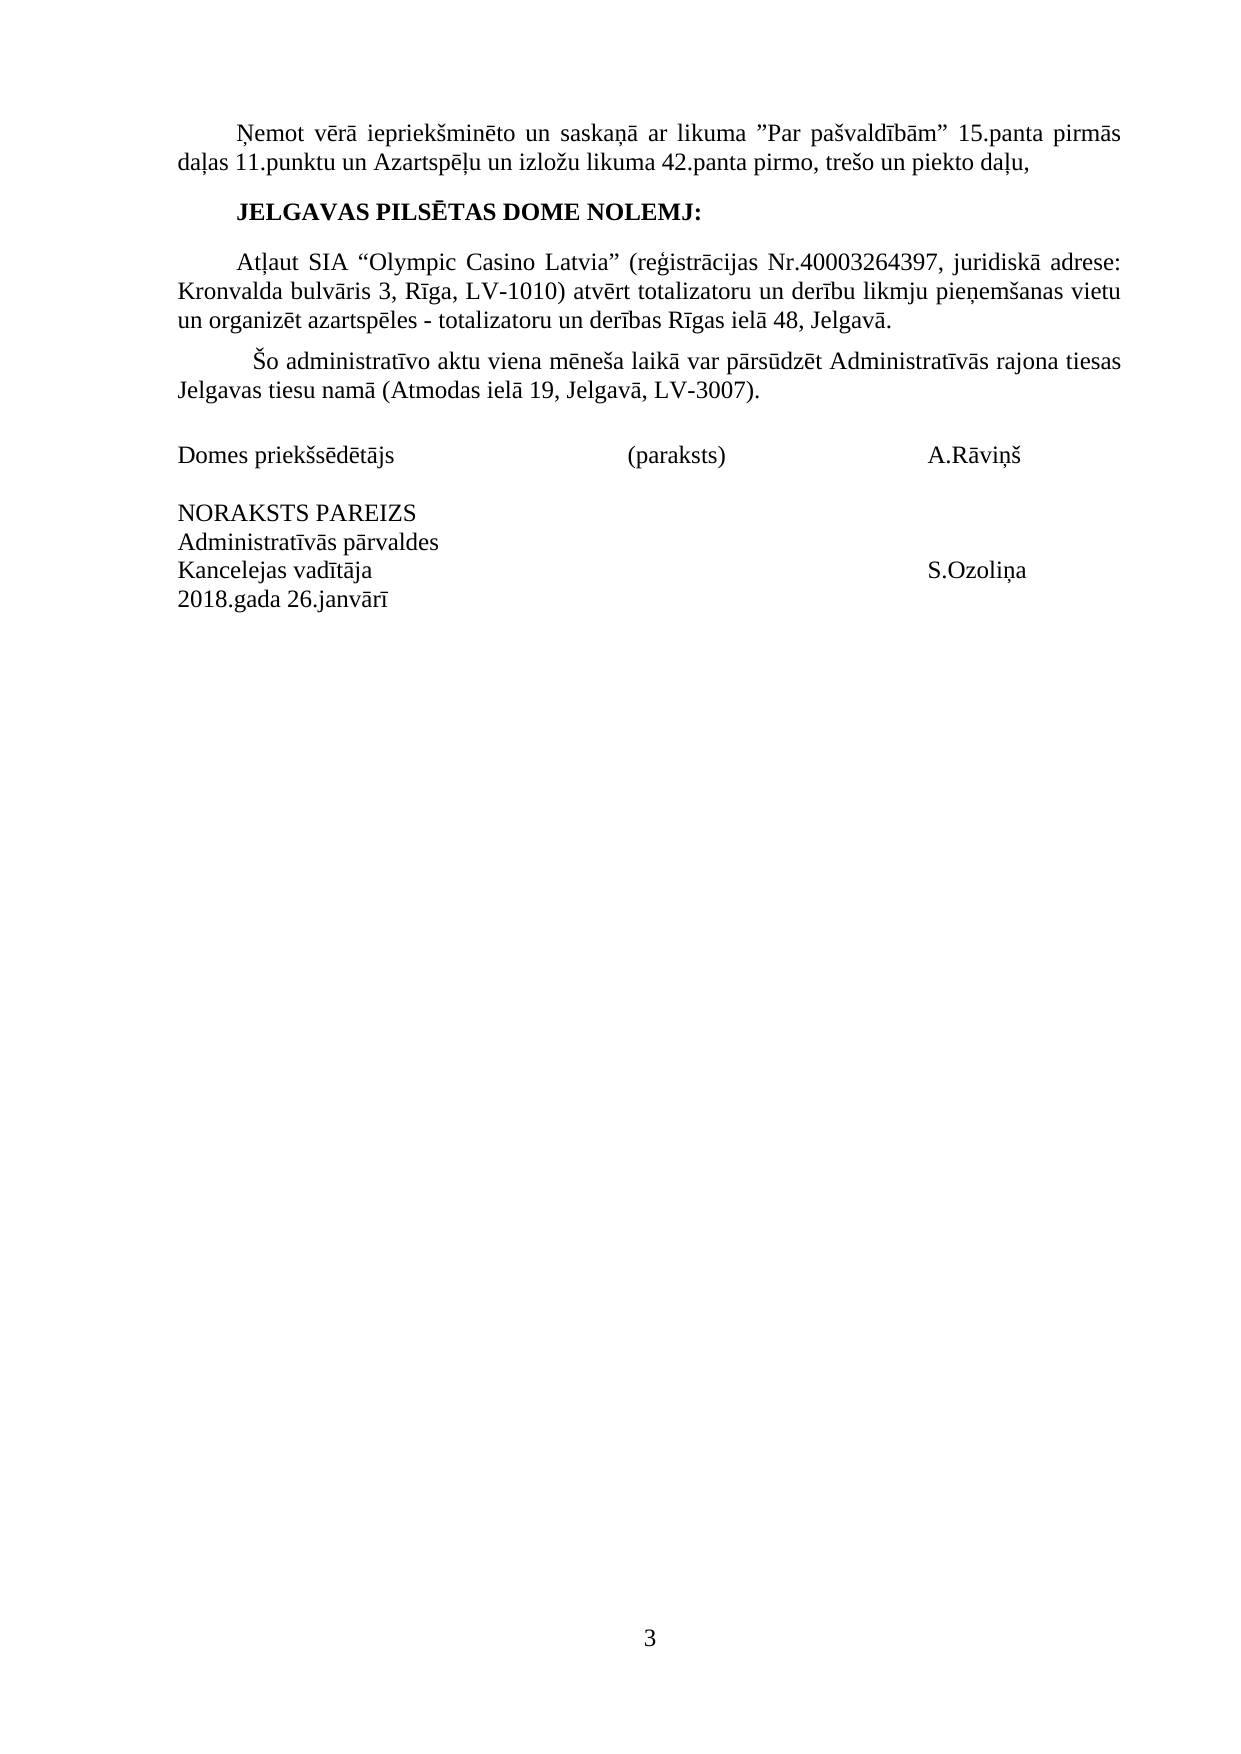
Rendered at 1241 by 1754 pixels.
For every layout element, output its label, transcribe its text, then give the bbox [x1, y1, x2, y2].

text Ņemot vērā iepriekšminēto un saskaņā ar likuma ”Par pašvaldībām” 15.panta pirmās daļas 11.punktu un Azartspēļu un izložu likuma 42.panta pirmo, trešo un piekto daļu, [177, 118, 1122, 176]
text Domes priekšsēdētājs (paraksts) A.Rāviņš [177, 440, 1122, 469]
text JELGAVAS PILSĒTAS DOME NOLEMJ: [177, 197, 1122, 226]
text Kancelejas vadītāja S.Ozoliņa [177, 555, 1122, 584]
text 2018.gada 26.janvārī [177, 584, 1122, 613]
text Atļaut SIA “Olympic Casino Latvia” (reģistrācijas Nr.40003264397, juridiskā adrese: Kronvalda bulvāris 3, Rīga, LV-1010) atvērt totalizatoru un derību likmju pieņemšanas vietu un organizēt azartspēles - totalizatoru un derības Rīgas ielā 48, Jelgavā. [177, 247, 1122, 334]
text Šo administratīvo aktu viena mēneša laikā var pārsūdzēt Administratīvās rajona tiesas Jelgavas tiesu namā (Atmodas ielā 19, Jelgavā, LV-3007). [177, 346, 1122, 404]
text NORAKSTS PAREIZS [177, 498, 1122, 527]
text Administratīvās pārvaldes [177, 527, 1122, 555]
